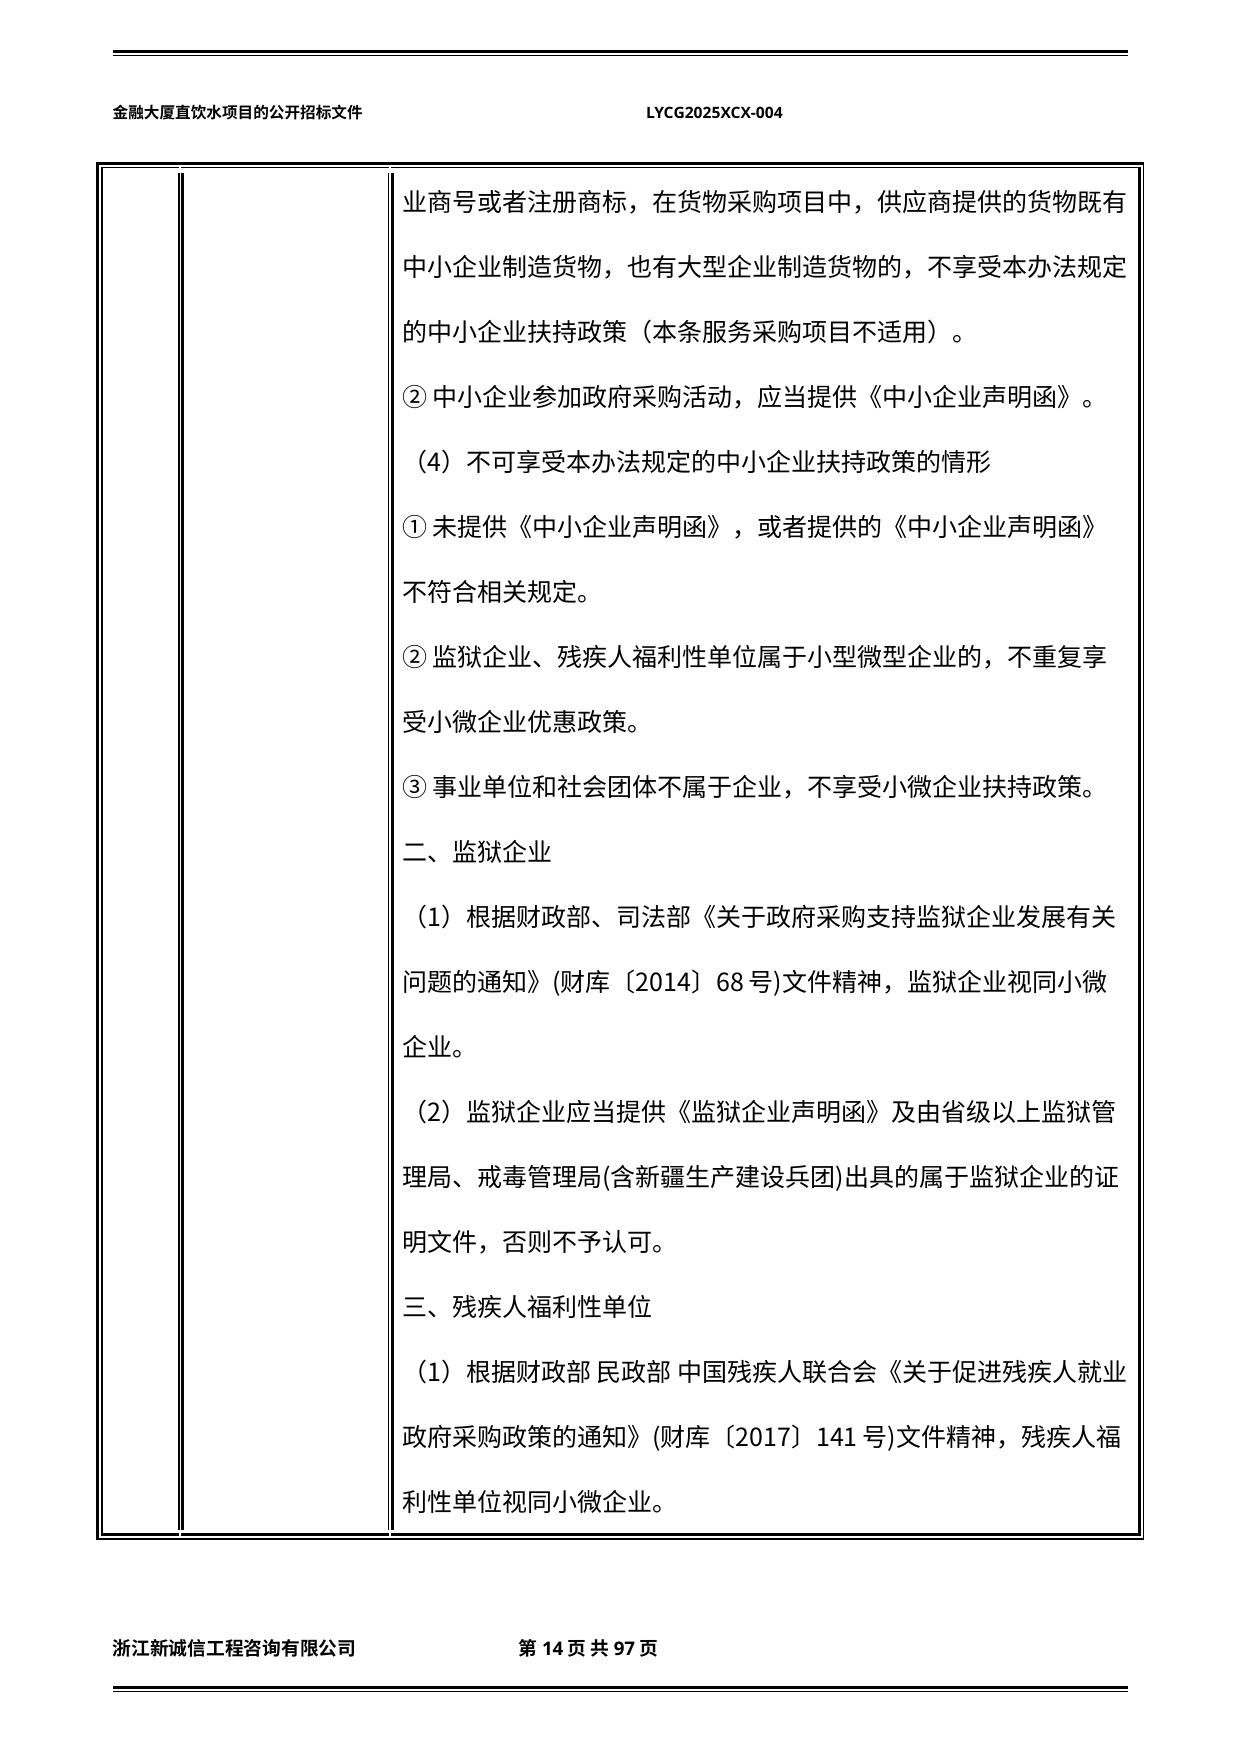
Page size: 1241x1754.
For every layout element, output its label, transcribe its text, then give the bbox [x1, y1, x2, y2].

table_cell 43 [99, 165, 181, 1533]
table_cell 落实国企采购政策需满足的要求 [181, 165, 391, 1533]
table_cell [391, 168, 1138, 1533]
